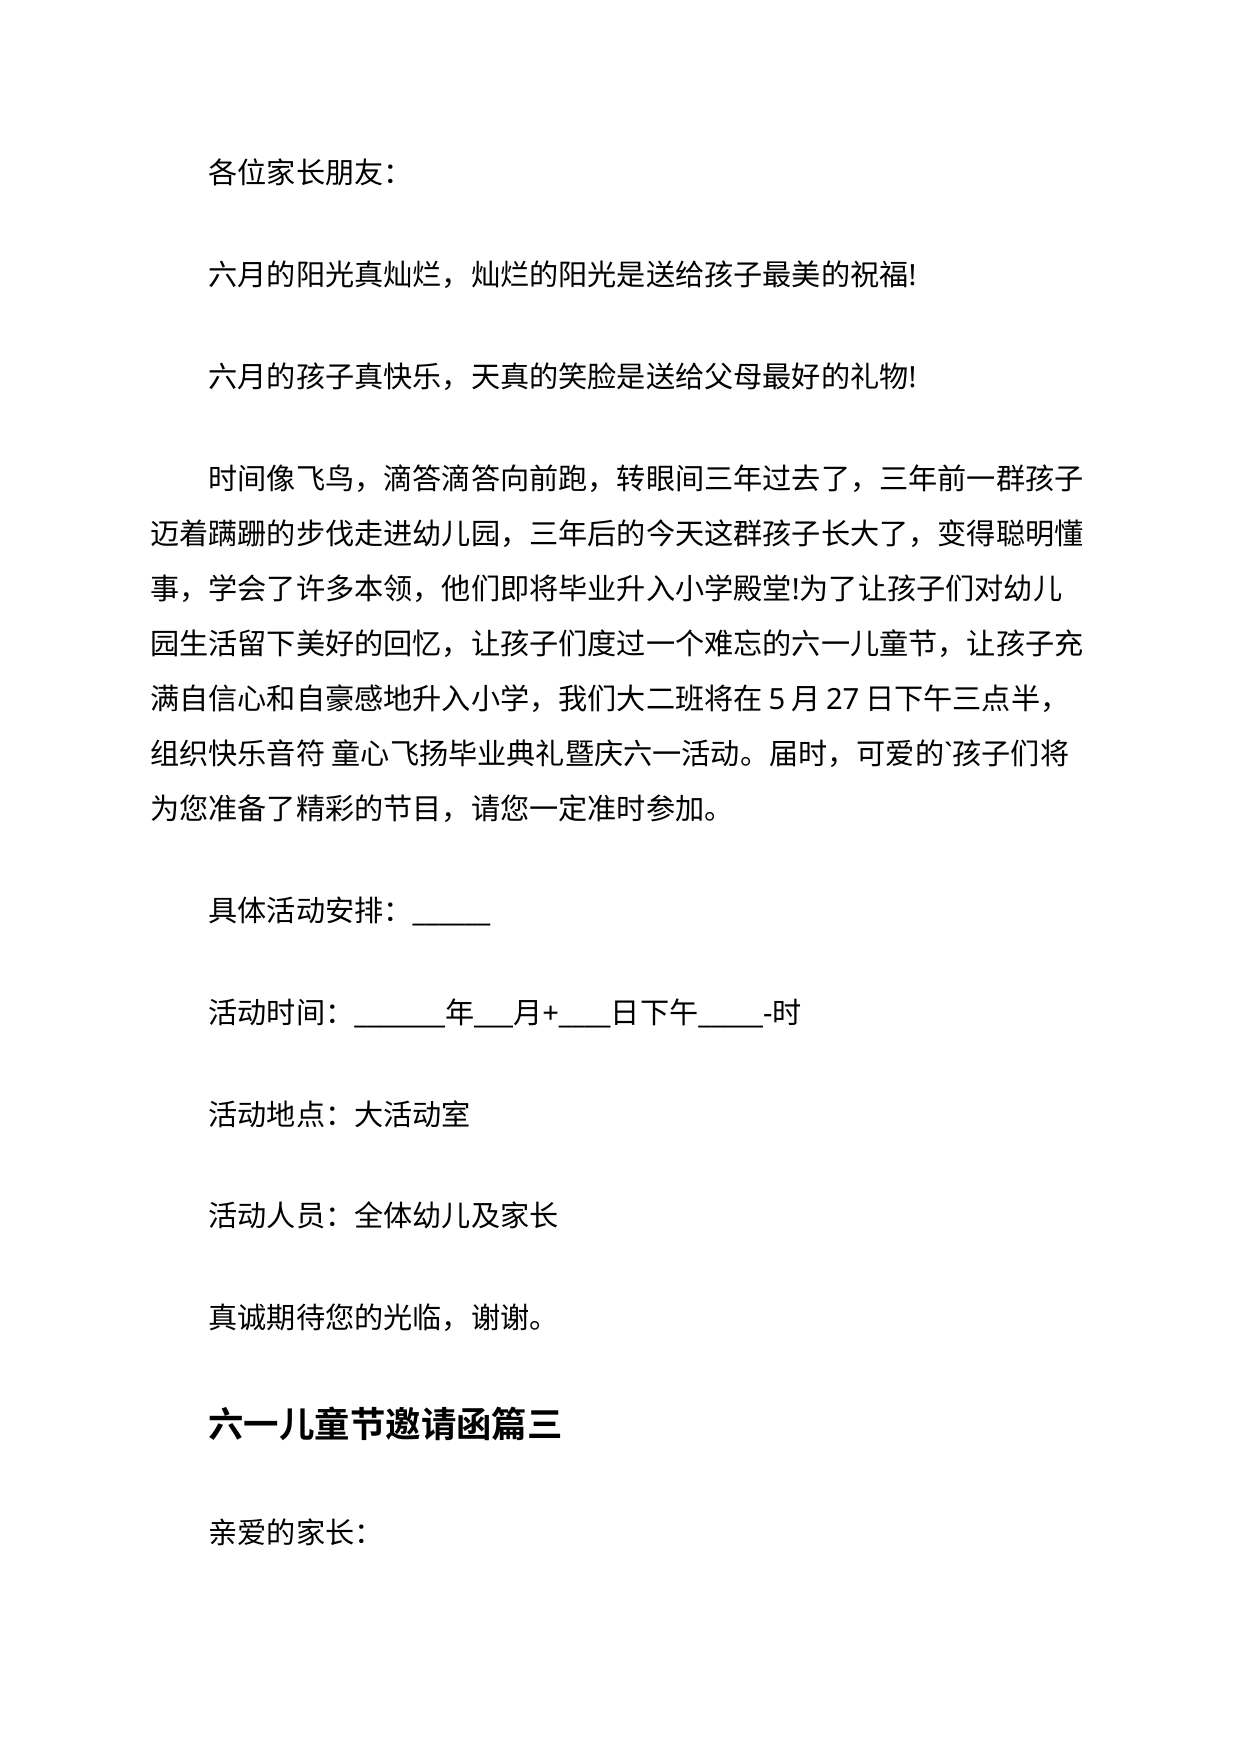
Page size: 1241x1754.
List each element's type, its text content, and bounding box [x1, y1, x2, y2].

text 各位家长朋友： [150, 150, 1090, 192]
text 六月的阳光真灿烂，灿烂的阳光是送给孩子最美的祝福! [150, 252, 1090, 294]
text 时间像飞鸟，滴答滴答向前跑，转眼间三年过去了，三年前一群孩子迈着蹒跚的步伐走进幼儿园，三年后的今天这群孩子长大了，变得聪明懂事，学会了许多本领，他们即将毕业升入小学殿堂!为了让孩子们对幼儿园生活留下美好的回忆，让孩子们度过一个难忘的六一儿童节，让孩子充满自信心和自豪感地升入小学，我们大二班将在5月27日下午三点半，组织快乐音符 童心飞扬毕业典礼暨庆六一活动。届时，可爱的`孩子们将为您准备了精彩的节目，请您一定准时参加。 [150, 456, 1090, 828]
text 活动地点：大活动室 [150, 1091, 1090, 1133]
text 六月的孩子真快乐，天真的笑脸是送给父母最好的礼物! [150, 354, 1090, 396]
text 真诚期待您的光临，谢谢。 [150, 1295, 1090, 1337]
text 亲爱的家长： [150, 1510, 1090, 1552]
text 具体活动安排：______ [150, 887, 1090, 929]
text 活动人员：全体幼儿及家长 [150, 1193, 1090, 1235]
text 六一儿童节邀请函篇三 [150, 1396, 1090, 1448]
text 活动时间：_______年___月+____日下午_____-时 [150, 989, 1090, 1032]
